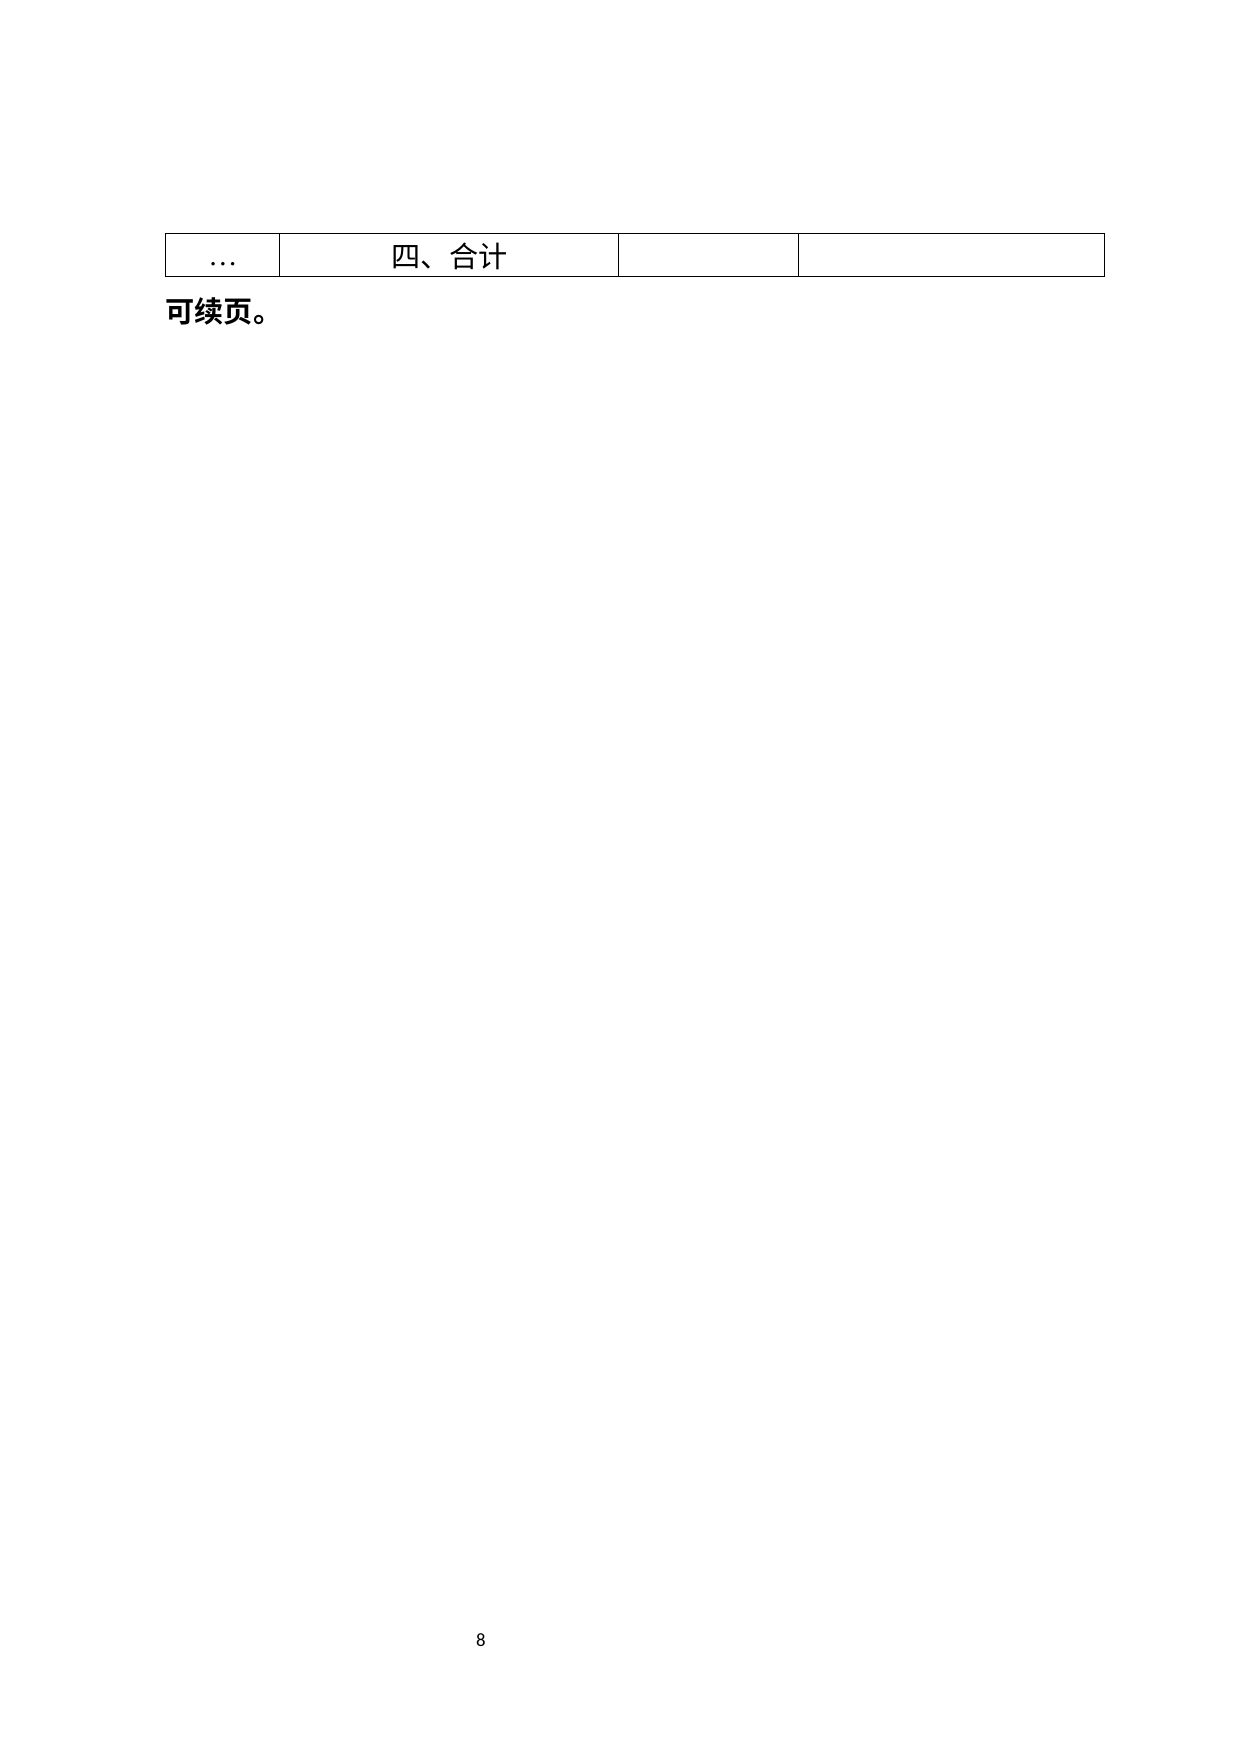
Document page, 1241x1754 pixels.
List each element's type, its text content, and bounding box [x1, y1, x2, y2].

table_cell … [166, 234, 279, 276]
table_cell [619, 234, 798, 276]
text 可续页。 [165, 277, 1087, 342]
table_cell 四、合计 [280, 234, 618, 276]
table_cell [799, 234, 1104, 276]
